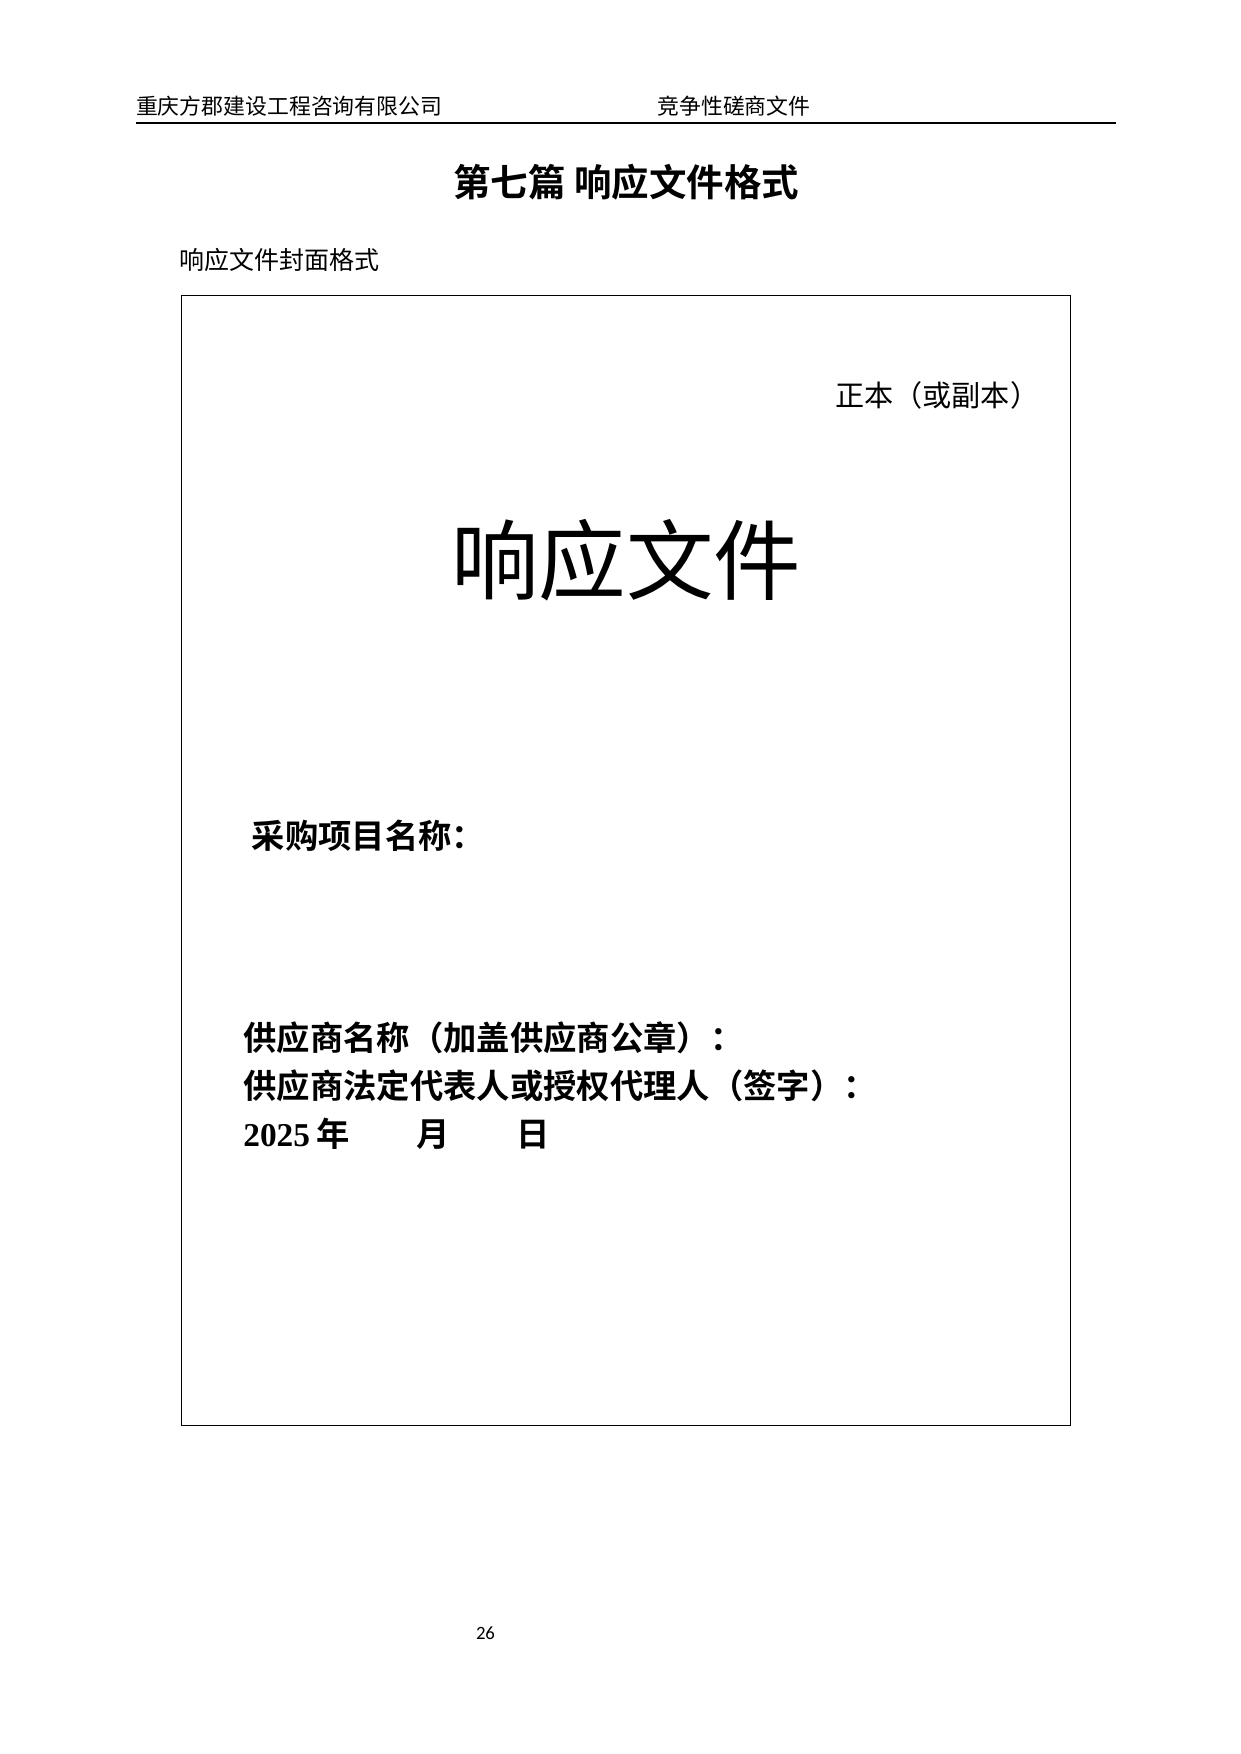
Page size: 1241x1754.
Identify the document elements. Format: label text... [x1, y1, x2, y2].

subtitle 第七篇 响应文件格式 [136, 153, 1116, 207]
table_header 正本（或副本） 响应文件 采购项目名称： 供应商名称（加盖供应商公章）： 供应商法定代表人或授权代理人（签字）： 2025年 月 日 [182, 296, 1070, 1424]
text 响应文件封面格式 [136, 241, 1116, 277]
